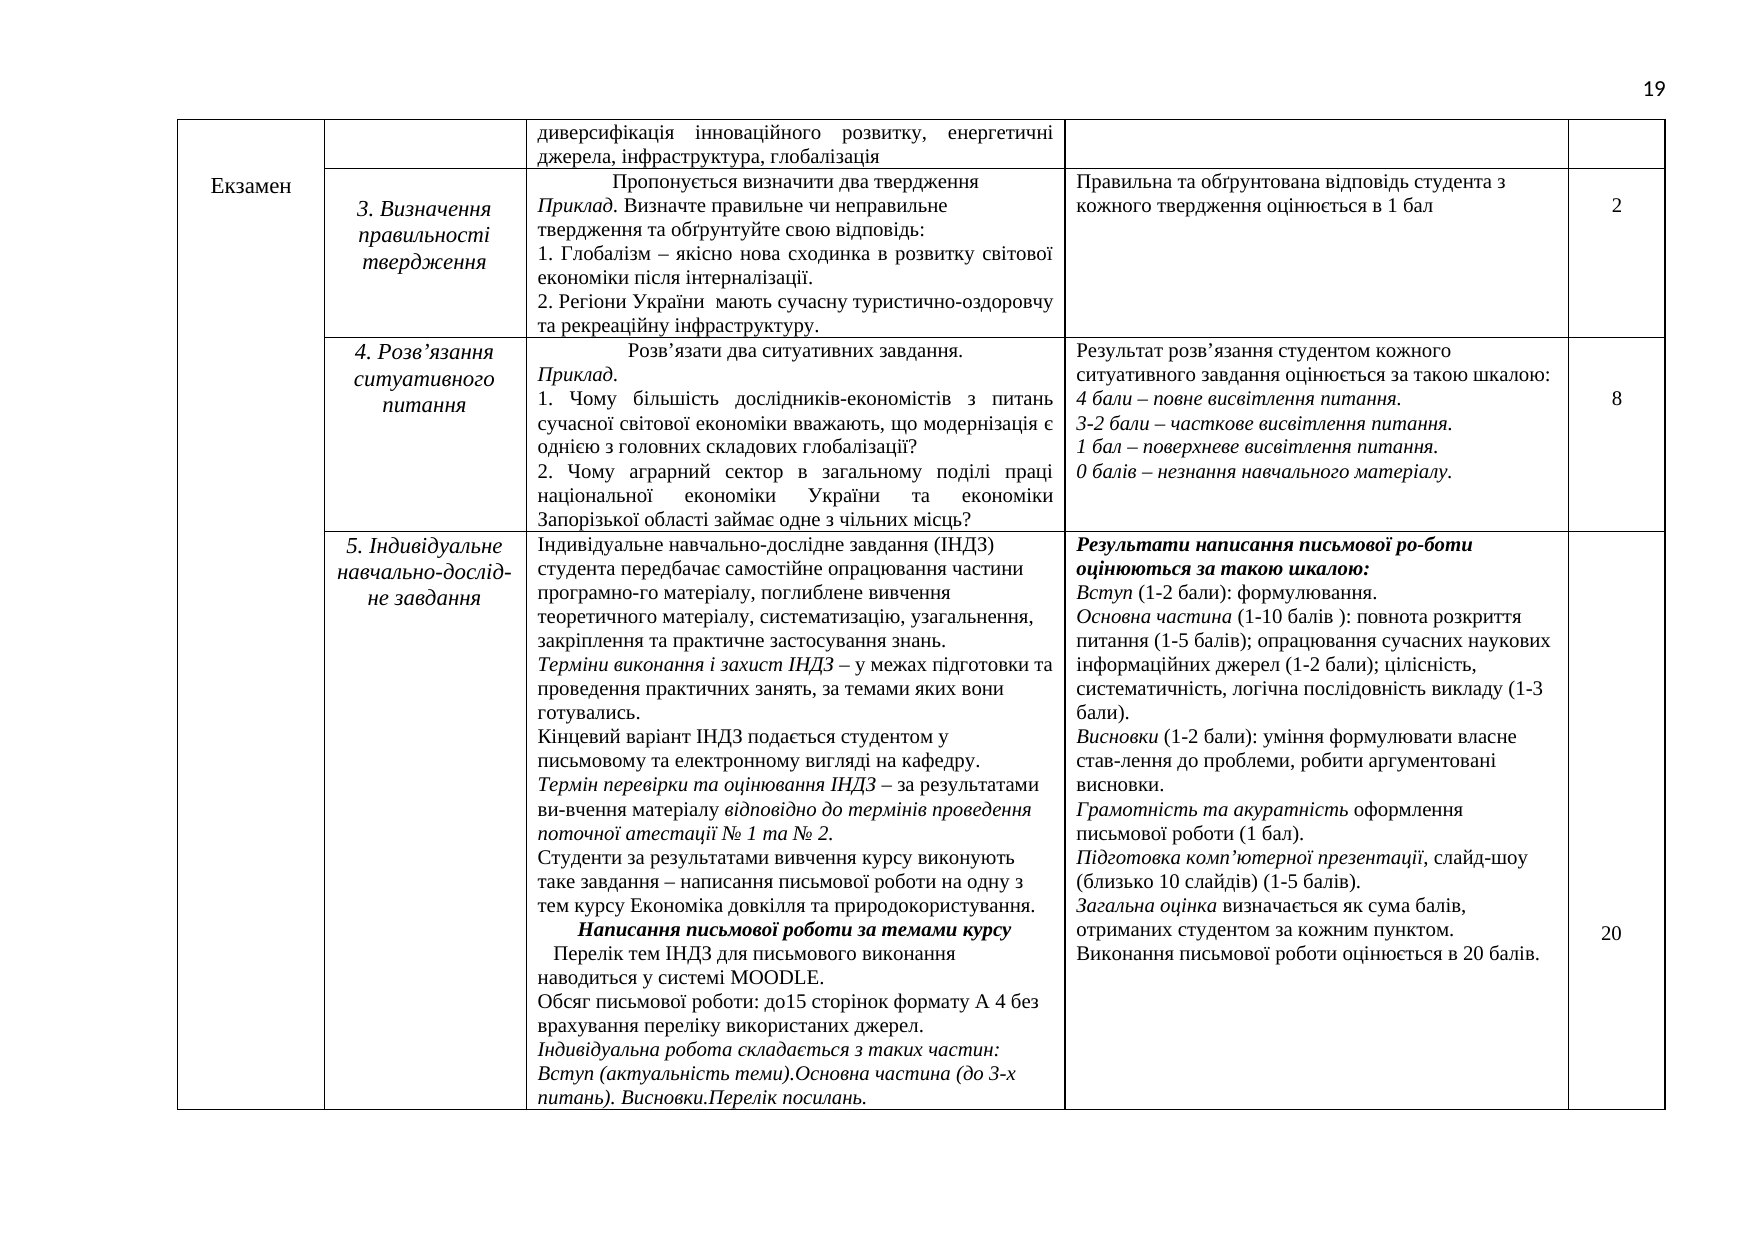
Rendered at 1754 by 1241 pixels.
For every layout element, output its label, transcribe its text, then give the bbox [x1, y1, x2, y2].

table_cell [325, 120, 526, 168]
table_cell 2 [1569, 120, 1664, 168]
table_cell Правильна та обґрунтована відповідь студента з кожного твердження оцінюється в 1 бал [1066, 169, 1568, 337]
table_cell Пропонується визначити два твердження Приклад. Визначте правильне чи неправильне твердження та обґрунтуйте свою відповідь: 1. Глобалізм – якісно нова сходинка в розвитку світової економіки після інтерналізації. 2. Регіони України мають сучасну туристично-оздоровчу та рекреаційну інфраструктуру. [527, 169, 1064, 337]
table_cell 8 [1569, 338, 1664, 531]
table_cell 4. Розв’язання ситуативного питання [325, 338, 526, 531]
table_cell Розв’язати два ситуативних завдання. Приклад. 1. Чому більшість дослідників-економістів з питань сучасної світової економіки вважають, що модернізація є однією з головних складових глобалізації? 2. Чому аграрний сектор в загальному поділі праці національної економіки України та економіки Запорізької області займає одне з чільних місць? [527, 338, 1064, 531]
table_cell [1066, 120, 1568, 168]
table_cell Результат розв’язання студентом кожного ситуативного завдання оцінюється за такою шкалою: 4 бали – повне висвітлення питання. 3-2 бали – часткове висвітлення питання. 1 бал – поверхневе висвітлення питання. 0 балів – незнання навчального матеріалу. [1066, 338, 1568, 531]
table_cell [325, 532, 526, 1109]
table_cell 20 [1569, 532, 1664, 1109]
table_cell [527, 120, 1064, 168]
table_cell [527, 532, 1064, 1109]
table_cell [1066, 532, 1568, 1109]
table_cell 3. Визначення правильності твердження [325, 169, 526, 337]
table_cell 2 [1569, 169, 1664, 337]
